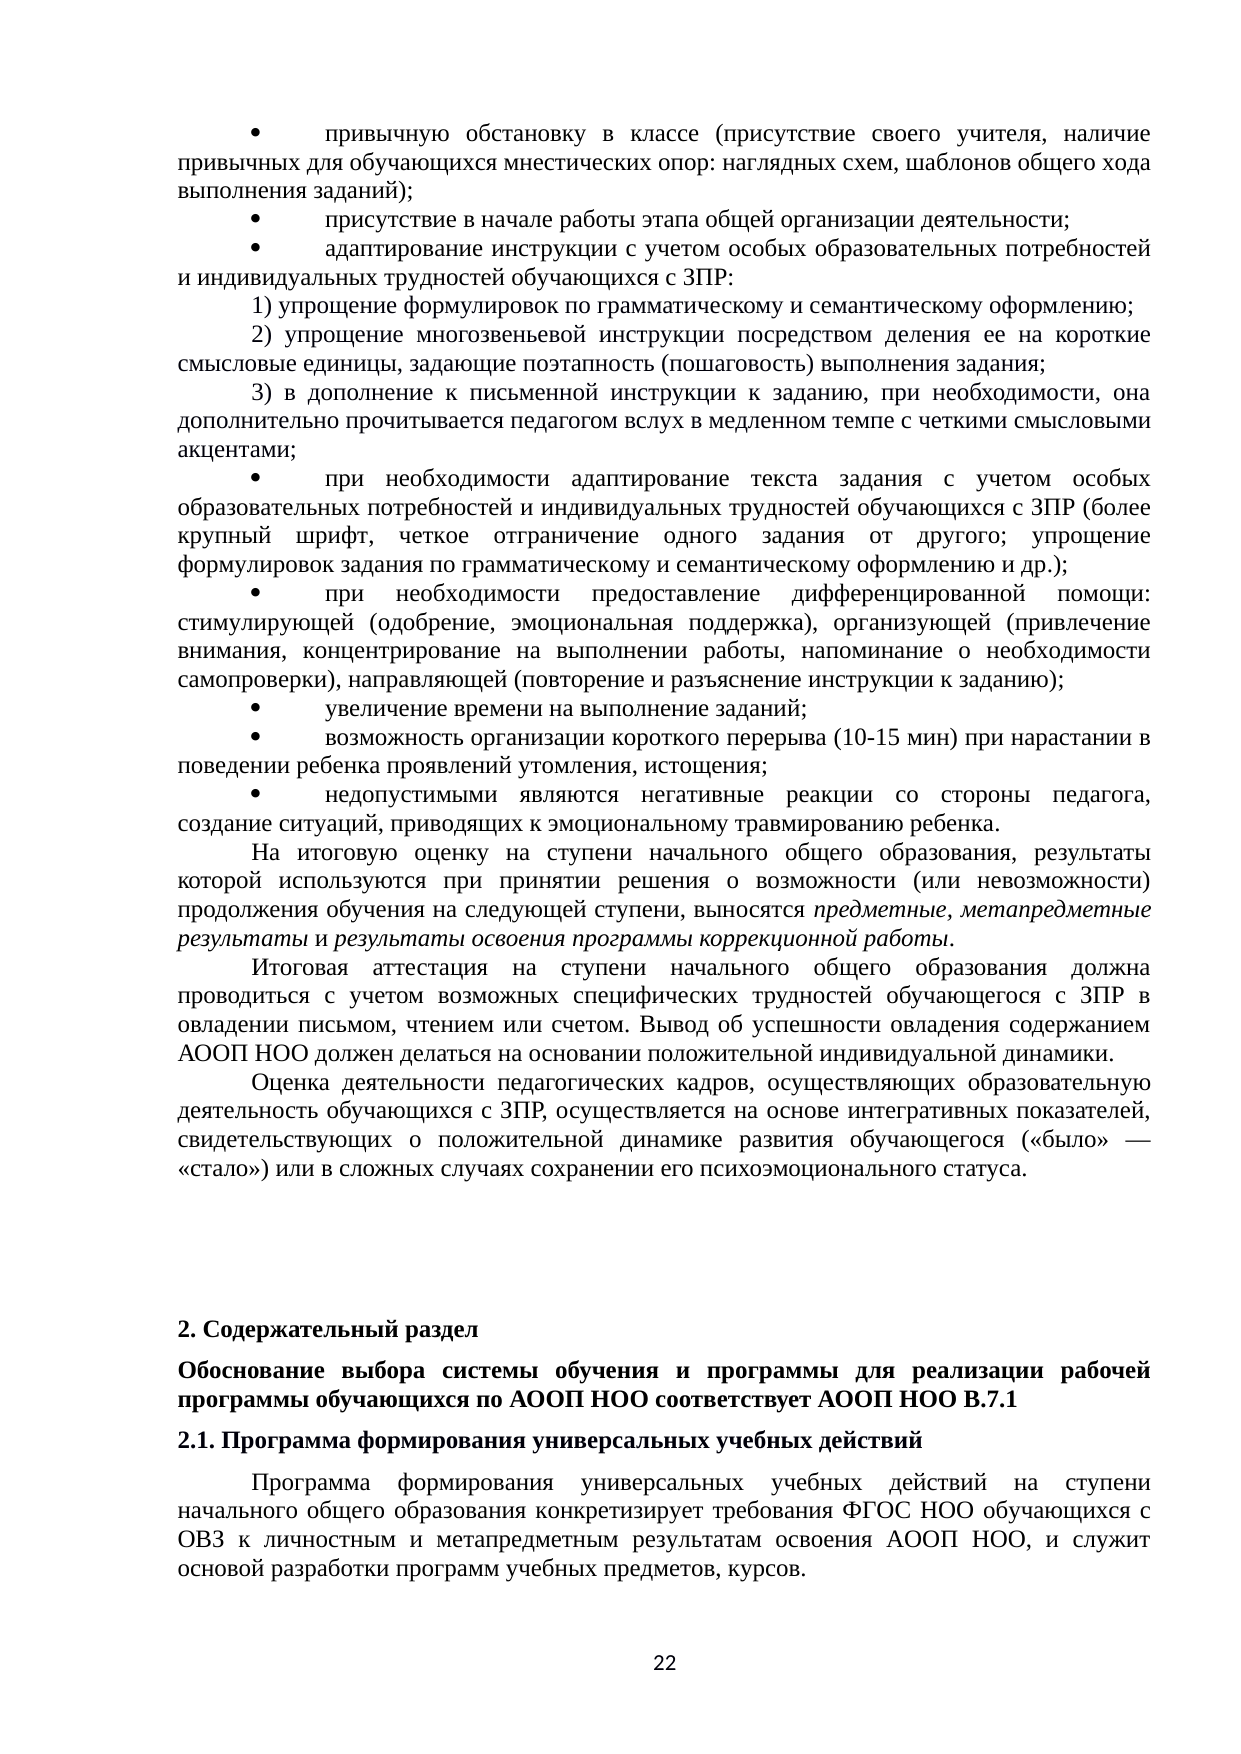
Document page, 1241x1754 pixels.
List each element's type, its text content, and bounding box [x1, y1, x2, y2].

text 1) упрощение формулировок по грамматическому и семантическому оформлению; [177, 291, 1152, 319]
list недопустимыми являются негативные реакции со стороны педагога, создание ситуаций, приводящих к эмоциональному травмированию ребенка. [177, 779, 1152, 837]
text 3) в дополнение к письменной инструкции к заданию, при необходимости, она дополнительно прочитывается педагогом вслух в медленном темпе с четкими смысловыми акцентами; [177, 377, 1152, 463]
list привычную обстановку в классе (присутствие своего учителя, наличие привычных для обучающихся мнестических опор: наглядных схем, шаблонов общего хода выполнения заданий); [177, 118, 1152, 204]
text Итоговая аттестация на ступени начального общего образования должна проводиться с учетом возможных специфических трудностей обучающегося с ЗПР в овладении письмом, чтением или счетом. Вывод об успешности овладения содержанием АООП НОО должен делаться на основании положительной индивидуальной динамики. [177, 952, 1152, 1067]
text Обоснование выбора системы обучения и программы для реализации рабочей программы обучающихся по АООП НОО соответствует АООП НОО В.7.1 [177, 1356, 1152, 1413]
text 2.1. Программа формирования универсальных учебных действий [177, 1426, 1152, 1454]
text 2) упрощение многозвеньевой инструкции посредством деления ее на короткие смысловые единицы, задающие поэтапность (пошаговость) выполнения задания; [177, 319, 1152, 377]
text На итоговую оценку на ступени начального общего образования, результаты которой используются при принятии решения о возможности (или невозможности) продолжения обучения на следующей ступени, выносятся предметные, метапредметные результаты и результаты освоения программы коррекционной работы. [177, 837, 1152, 952]
text 2. Содержательный раздел [177, 1314, 1152, 1343]
list адаптирование инструкции с учетом особых образовательных потребностей и индивидуальных трудностей обучающихся с ЗПР: [177, 233, 1152, 291]
list присутствие в начале работы этапа общей организации деятельности; [177, 204, 1152, 233]
list возможность организации короткого перерыва (10-15 мин) при нарастании в поведении ребенка проявлений утомления, истощения; [177, 722, 1152, 779]
list при необходимости адаптирование текста задания с учетом особых образовательных потребностей и индивидуальных трудностей обучающихся с ЗПР (более крупный шрифт, четкое отграничение одного задания от другого; упрощение формулировок задания по грамматическому и семантическому оформлению и др.); [177, 463, 1152, 578]
text Оценка деятельности педагогических кадров, осуществляющих образовательную деятельность обучающихся с ЗПР, осуществляется на основе интегративных показателей, свидетельствующих о положительной динамике развития обучающегося («было» ― «стало») или в сложных случаях сохранении его психоэмоционального статуса. [177, 1067, 1152, 1182]
list при необходимости предоставление дифференцированной помощи: стимулирующей (одобрение, эмоциональная поддержка), организующей (привлечение внимания, концентрирование на выполнении работы, напоминание о необходимости самопроверки), направляющей (повторение и разъяснение инструкции к заданию); [177, 578, 1152, 693]
text Программа формирования универсальных учебных действий на ступени начального общего образования конкретизирует требования ФГОС НОО обучающихся с ОВЗ к личностным и метапредметным результатам освоения АООП НОО, и служит основой разработки программ учебных предметов, курсов. [177, 1467, 1152, 1582]
list увеличение времени на выполнение заданий; [177, 693, 1152, 722]
